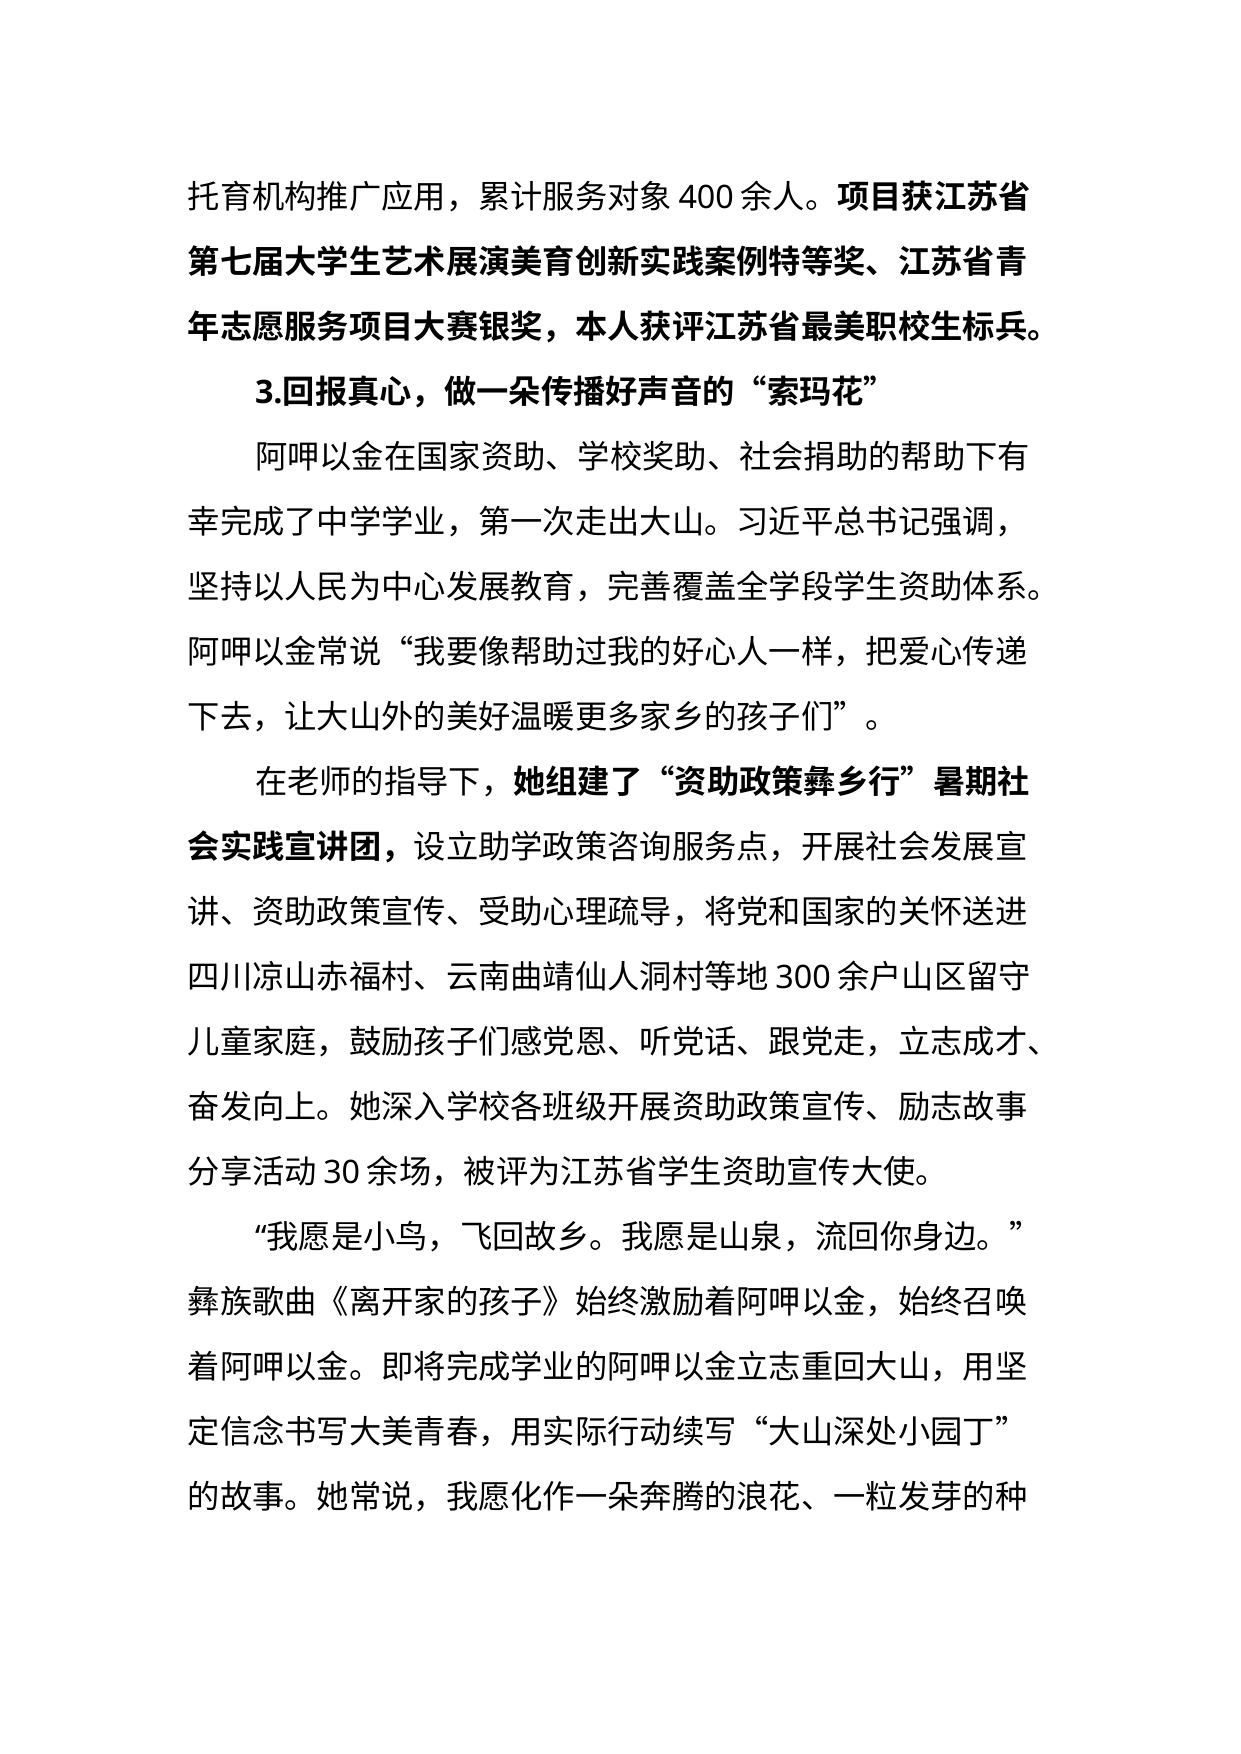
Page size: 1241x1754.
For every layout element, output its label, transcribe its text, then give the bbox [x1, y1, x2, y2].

text 阿呷以金在国家资助、学校奖助、社会捐助的帮助下有幸完成了中学学业，第一次走出大山。习近平总书记强调，坚持以人民为中心发展教育，完善覆盖全学段学生资助体系。阿呷以金常说“我要像帮助过我的好心人一样，把爱心传递下去，让大山外的美好温暖更多家乡的孩子们”。 [187, 422, 1053, 747]
text 3.回报真心，做一朵传播好声音的“索玛花” [187, 357, 1053, 422]
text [187, 1202, 1053, 1527]
text 在老师的指导下，她组建了“资助政策彝乡行”暑期社会实践宣讲团，设立助学政策咨询服务点，开展社会发展宣讲、资助政策宣传、受助心理疏导，将党和国家的关怀送进四川凉山赤福村、云南曲靖仙人洞村等地300余户山区留守儿童家庭，鼓励孩子们感党恩、听党话、跟党走，立志成才、奋发向上。她深入学校各班级开展资助政策宣传、励志故事分享活动30余场，被评为江苏省学生资助宣传大使。 [187, 747, 1053, 1202]
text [187, 162, 1053, 357]
